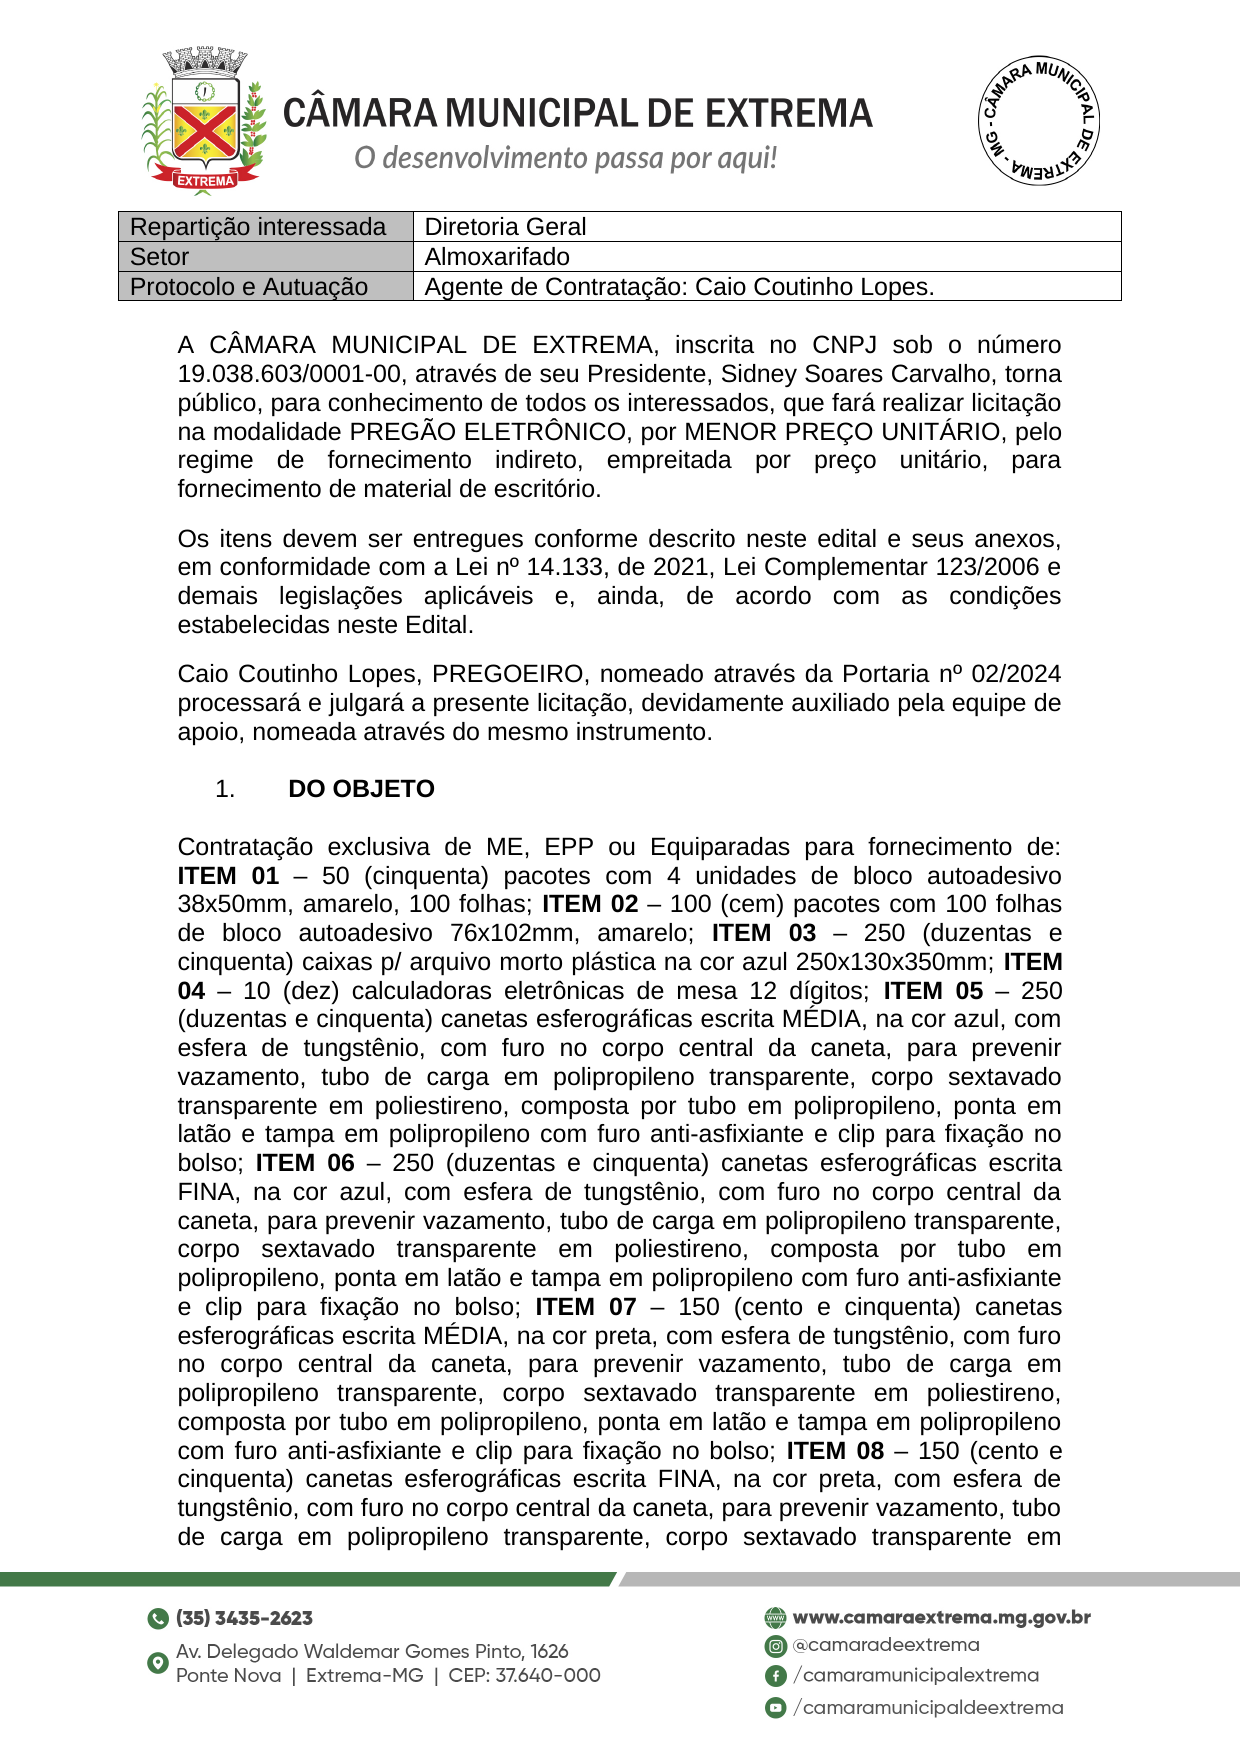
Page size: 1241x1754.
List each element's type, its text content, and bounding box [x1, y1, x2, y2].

table_cell Diretoria Geral [414, 212, 1121, 241]
text Caio Coutinho Lopes, PREGOEIRO, nomeado através da Portaria nº 02/2024 processará e julgará a presente licitação, devidamente auxiliado pela equipe de apoio, nomeada através do mesmo instrumento. [177, 659, 1063, 746]
table_cell Setor [119, 242, 413, 271]
table_cell Repartição interessada [119, 212, 413, 241]
text Os itens devem ser entregues conforme descrito neste edital e seus anexos, em conformidade com a Lei nº 14.133, de 2021, Lei Complementar 123/2006 e demais legislações aplicáveis e, ainda, de acordo com as condições estabelecidas neste Edital. [177, 523, 1063, 638]
list DO OBJETO [215, 774, 1063, 803]
table_cell Protocolo e Autuação [119, 272, 413, 300]
picture [0, 0, 1241, 211]
table_cell Almoxarifado [414, 242, 1121, 271]
text A CÂMARA MUNICIPAL DE EXTREMA, inscrita no CNPJ sob o número 19.038.603/0001-00, através de seu Presidente, Sidney Soares Carvalho, torna público, para conhecimento de todos os interessados, que fará realizar licitação na modalidade PREGÃO ELETRÔNICO, por MENOR PREÇO UNITÁRIO, pelo regime de fornecimento indireto, empreitada por preço unitário, para fornecimento de material de escritório. [177, 330, 1063, 503]
picture [0, 1557, 1240, 1753]
table_cell Agente de Contratação: Caio Coutinho Lopes. [414, 272, 1121, 300]
